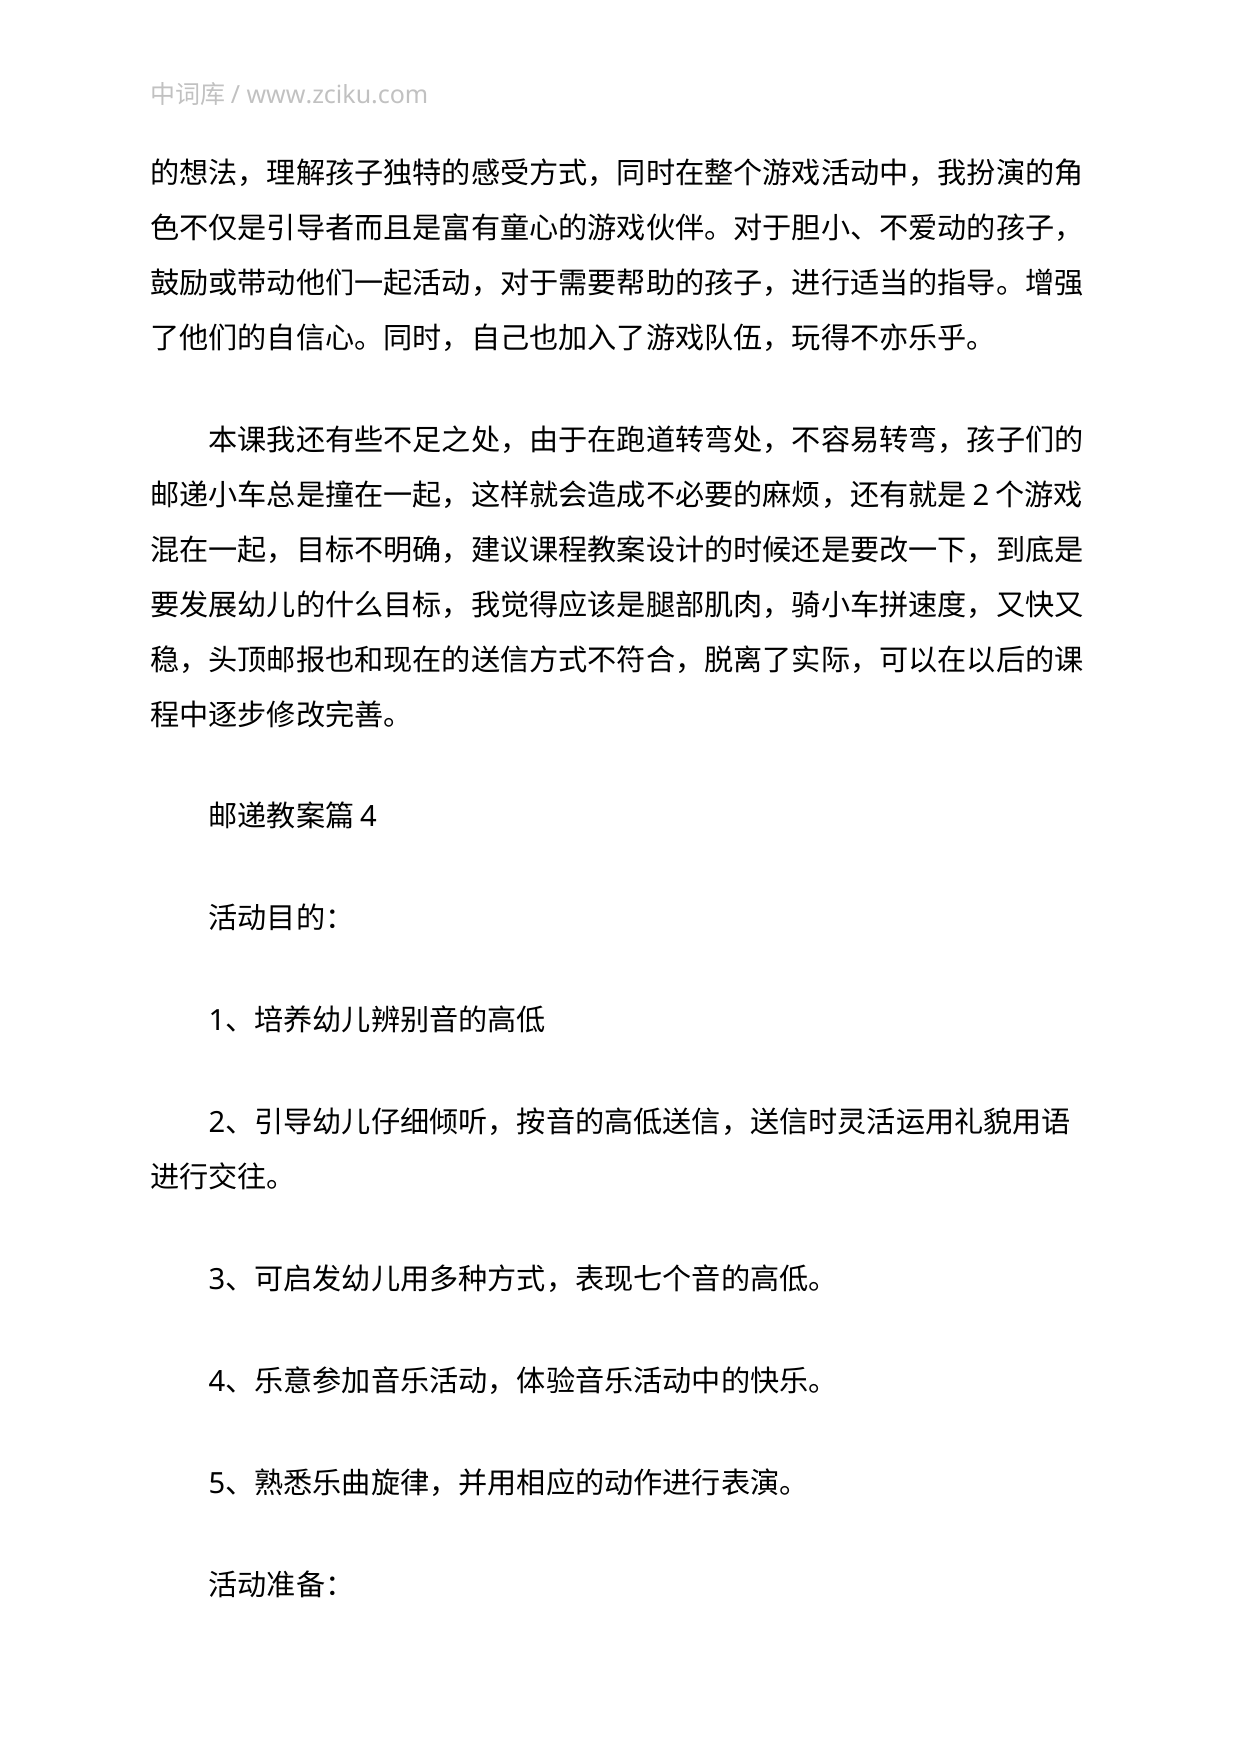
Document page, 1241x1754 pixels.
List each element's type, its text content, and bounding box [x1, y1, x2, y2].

text 本课我还有些不足之处，由于在跑道转弯处，不容易转弯，孩子们的邮递小车总是撞在一起，这样就会造成不必要的麻烦，还有就是2个游戏混在一起，目标不明确，建议课程教案设计的时候还是要改一下，到底是要发展幼儿的什么目标，我觉得应该是腿部肌肉，骑小车拼速度，又快又稳，头顶邮报也和现在的送信方式不符合，脱离了实际，可以在以后的课程中逐步修改完善。 [150, 416, 1090, 733]
text 邮递教案篇4 [150, 793, 1090, 835]
text 4、乐意参加音乐活动，体验音乐活动中的快乐。 [150, 1357, 1090, 1400]
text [150, 150, 1090, 357]
text 2、引导幼儿仔细倾听，按音的高低送信，送信时灵活运用礼貌用语进行交往。 [150, 1098, 1090, 1196]
text 活动目的： [150, 895, 1090, 937]
text 1、培养幼儿辨别音的高低 [150, 997, 1090, 1039]
text 活动准备： [150, 1561, 1090, 1603]
text 3、可启发幼儿用多种方式，表现七个音的高低。 [150, 1255, 1090, 1298]
text 5、熟悉乐曲旋律，并用相应的动作进行表演。 [150, 1459, 1090, 1502]
